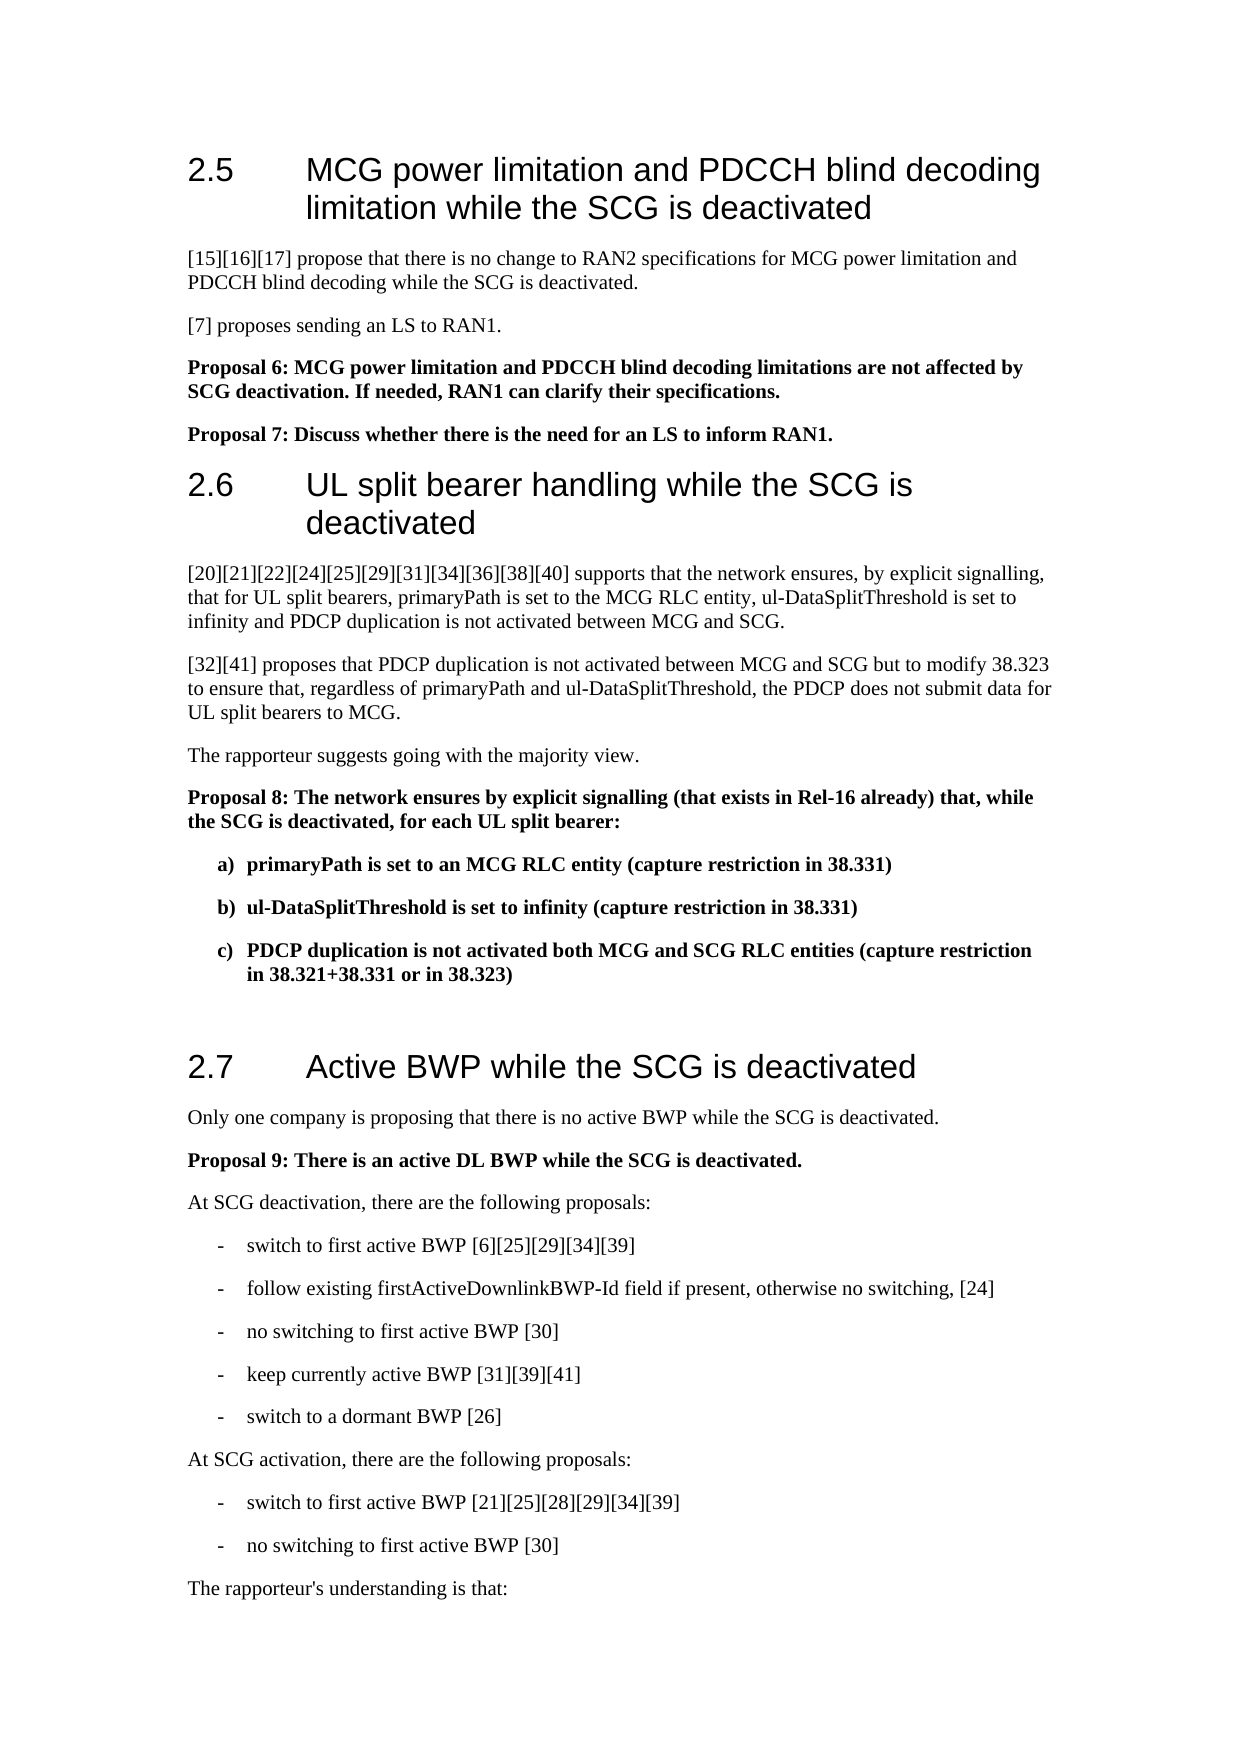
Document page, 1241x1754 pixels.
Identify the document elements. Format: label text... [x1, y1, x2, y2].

text [32][41] proposes that PDCP duplication is not activated between MCG and SCG but to modify 38.323 to ensure that, regardless of primaryPath and ul-DataSplitThreshold, the PDCP does not submit data for UL split bearers to MCG. [187, 652, 1053, 724]
text Proposal 9: There is an active DL BWP while the SCG is deactivated. [187, 1147, 1053, 1172]
text - no switching to first active BWP [30] [217, 1533, 1053, 1557]
text [20][21][22][24][25][29][31][34][36][38][40] supports that the network ensures, by explicit signalling, that for UL split bearers, primaryPath is set to the MCG RLC entity, ul-DataSplitThreshold is set to infinity and PDCP duplication is not activated between MCG and SCG. [187, 561, 1053, 633]
text - keep currently active BWP [31][39][41] [217, 1362, 1053, 1386]
subtitle 2.6 UL split bearer handling while the SCG is deactivated [187, 465, 1053, 542]
text - follow existing firstActiveDownlinkBWP-Id field if present, otherwise no switching, [24] [217, 1276, 1053, 1300]
subtitle 2.7 Active BWP while the SCG is deactivated [187, 1047, 1053, 1086]
text - switch to first active BWP [21][25][28][29][34][39] [217, 1490, 1053, 1514]
text [7] proposes sending an LS to RAN1. [187, 312, 1053, 337]
text - switch to a dormant BWP [26] [217, 1404, 1053, 1428]
text b) ul-DataSplitThreshold is set to infinity (capture restriction in 38.331) [217, 895, 1053, 919]
text The rapporteur suggests going with the majority view. [187, 742, 1053, 767]
text The rapporteur's understanding is that: [187, 1576, 1053, 1600]
text - switch to first active BWP [6][25][29][34][39] [217, 1233, 1053, 1257]
text a) primaryPath is set to an MCG RLC entity (capture restriction in 38.331) [217, 852, 1053, 876]
text Only one company is proposing that there is no active BWP while the SCG is deactivated. [187, 1105, 1053, 1129]
text Proposal 7: Discuss whether there is the need for an LS to inform RAN1. [187, 422, 1053, 446]
text Proposal 8: The network ensures by explicit signalling (that exists in Rel-16 already) that, while the SCG is deactivated, for each UL split bearer: [187, 785, 1053, 833]
text [15][16][17] propose that there is no change to RAN2 specifications for MCG power limitation and PDCCH blind decoding while the SCG is deactivated. [187, 246, 1053, 294]
text At SCG deactivation, there are the following proposals: [187, 1190, 1053, 1214]
text Proposal 6: MCG power limitation and PDCCH blind decoding limitations are not affected by SCG deactivation. If needed, RAN1 can clarify their specifications. [187, 355, 1053, 403]
text - no switching to first active BWP [30] [217, 1319, 1053, 1343]
text c) PDCP duplication is not activated both MCG and SCG RLC entities (capture restriction in 38.321+38.331 or in 38.323) [217, 938, 1053, 986]
text At SCG activation, there are the following proposals: [187, 1447, 1053, 1471]
subtitle 2.5 MCG power limitation and PDCCH blind decoding limitation while the SCG is deactivated [187, 150, 1053, 227]
